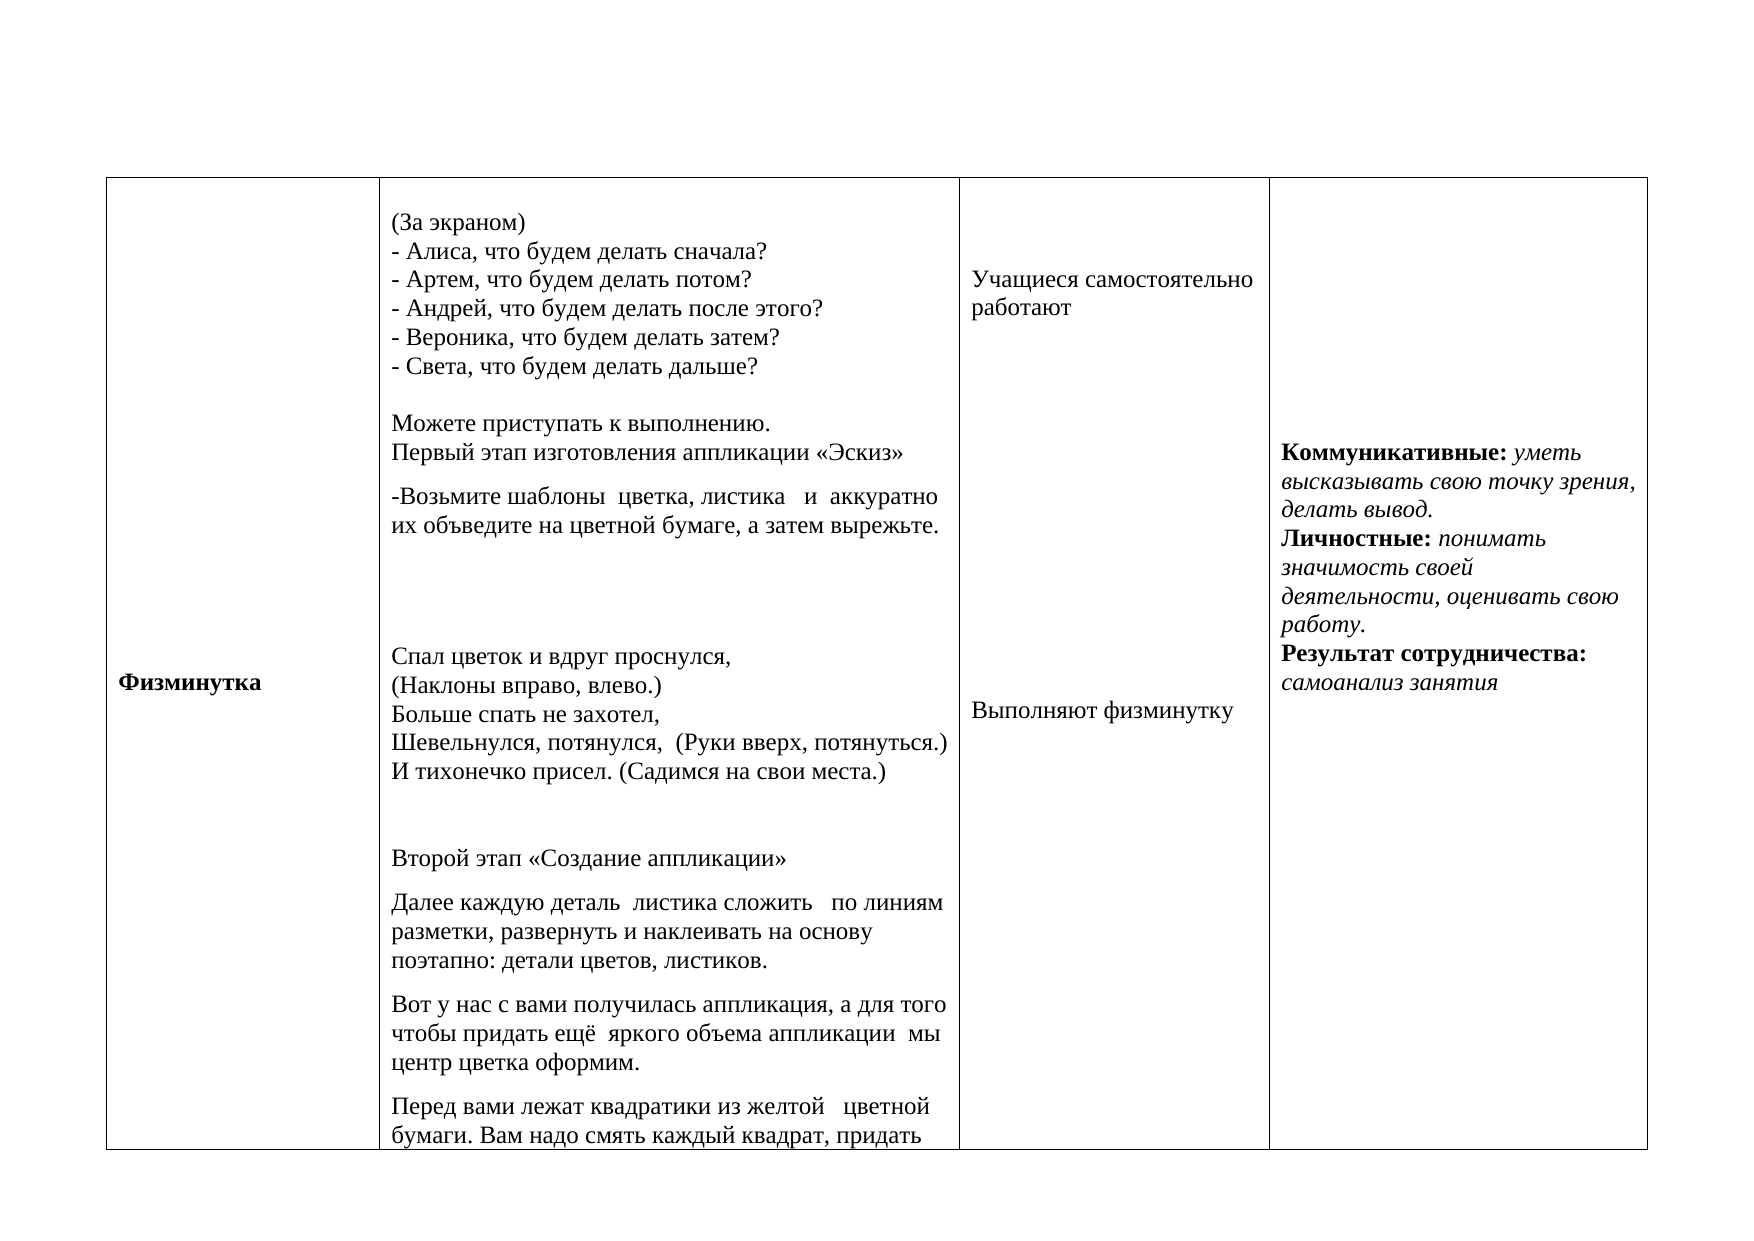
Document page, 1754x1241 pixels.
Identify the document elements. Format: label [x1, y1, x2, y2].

table_header [960, 178, 1269, 1148]
table_header [380, 178, 959, 1148]
table_header [107, 178, 379, 1148]
table_header [1270, 178, 1647, 1148]
